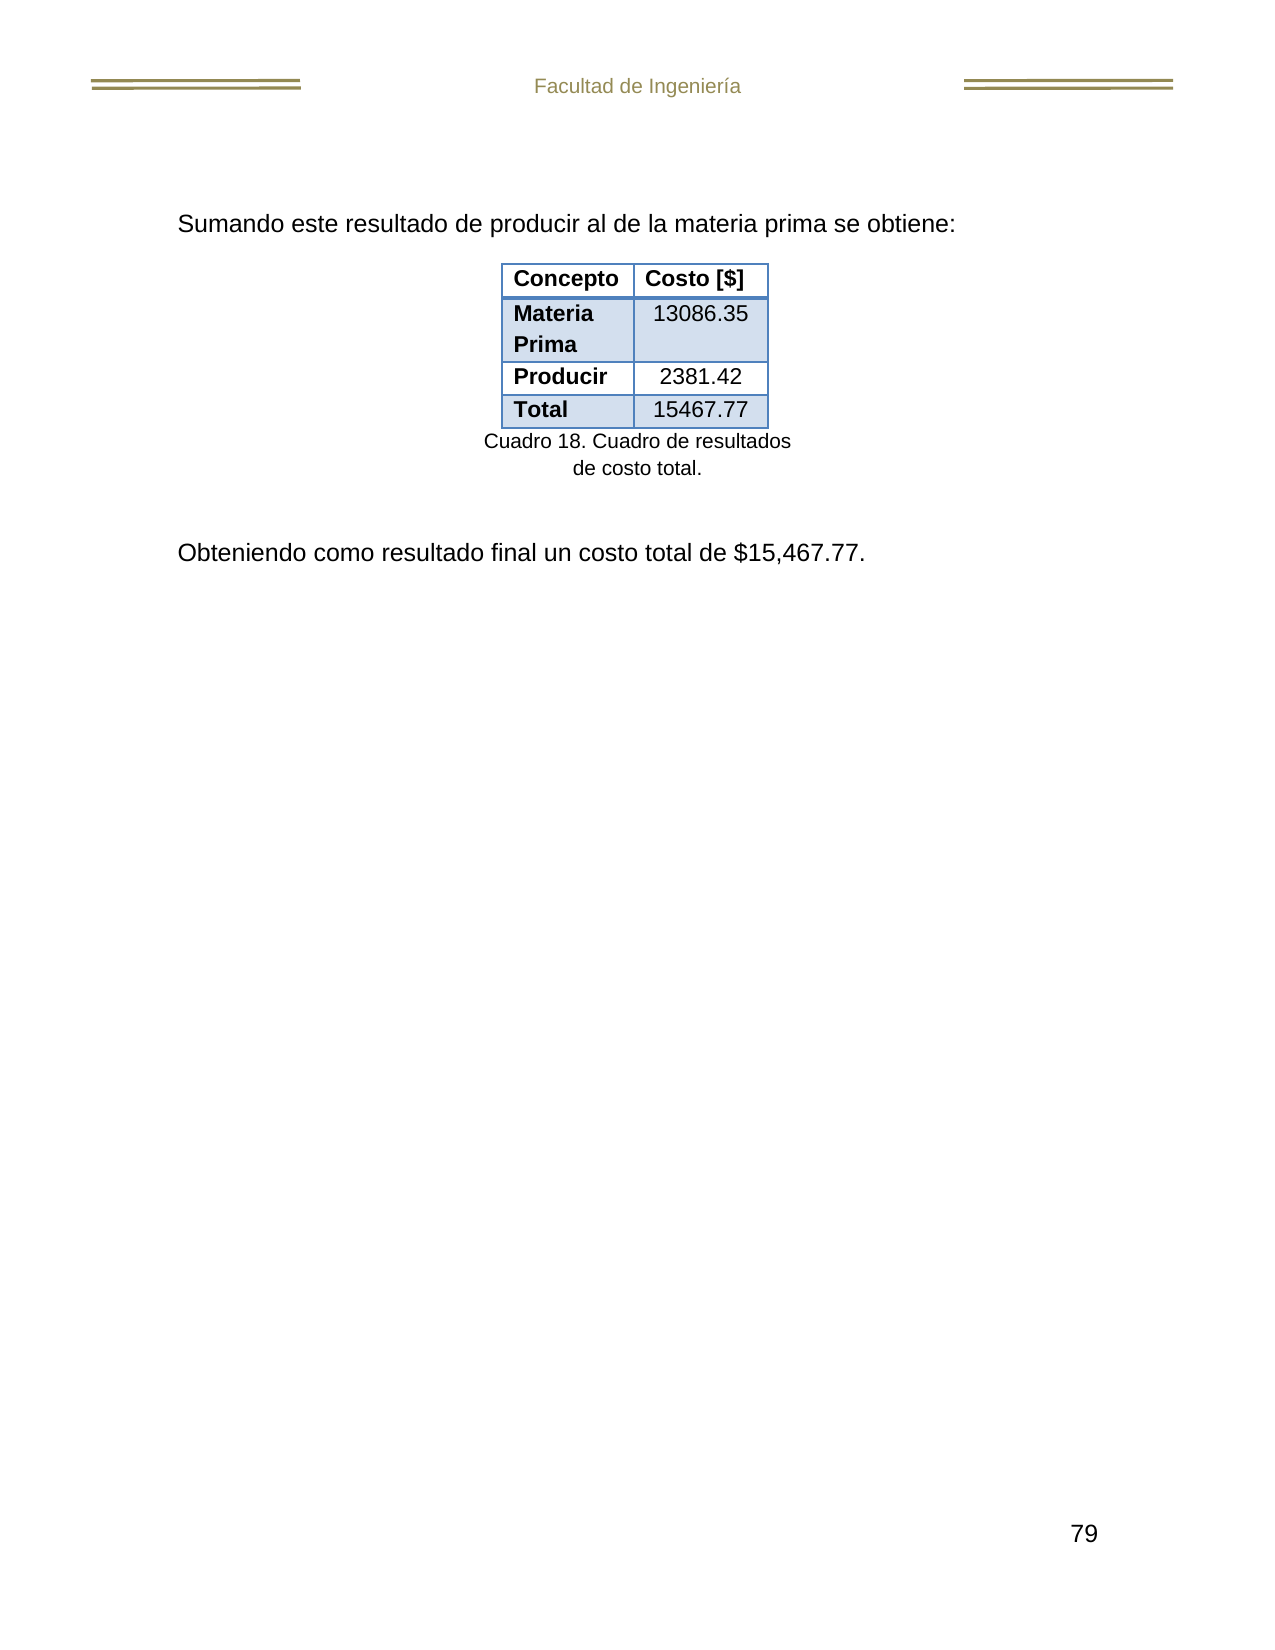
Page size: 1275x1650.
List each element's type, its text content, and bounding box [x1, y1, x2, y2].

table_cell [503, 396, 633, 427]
text Obteniendo como resultado final un costo total de $15,467.77. [177, 537, 1098, 566]
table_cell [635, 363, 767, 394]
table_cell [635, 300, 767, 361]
text Sumando este resultado de producir al de la materia prima se obtiene: [177, 209, 1098, 238]
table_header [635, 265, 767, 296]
text de costo total. [177, 456, 1098, 480]
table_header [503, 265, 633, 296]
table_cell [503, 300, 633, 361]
text Cuadro 18. Cuadro de resultados [177, 429, 1098, 453]
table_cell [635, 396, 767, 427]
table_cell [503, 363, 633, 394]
